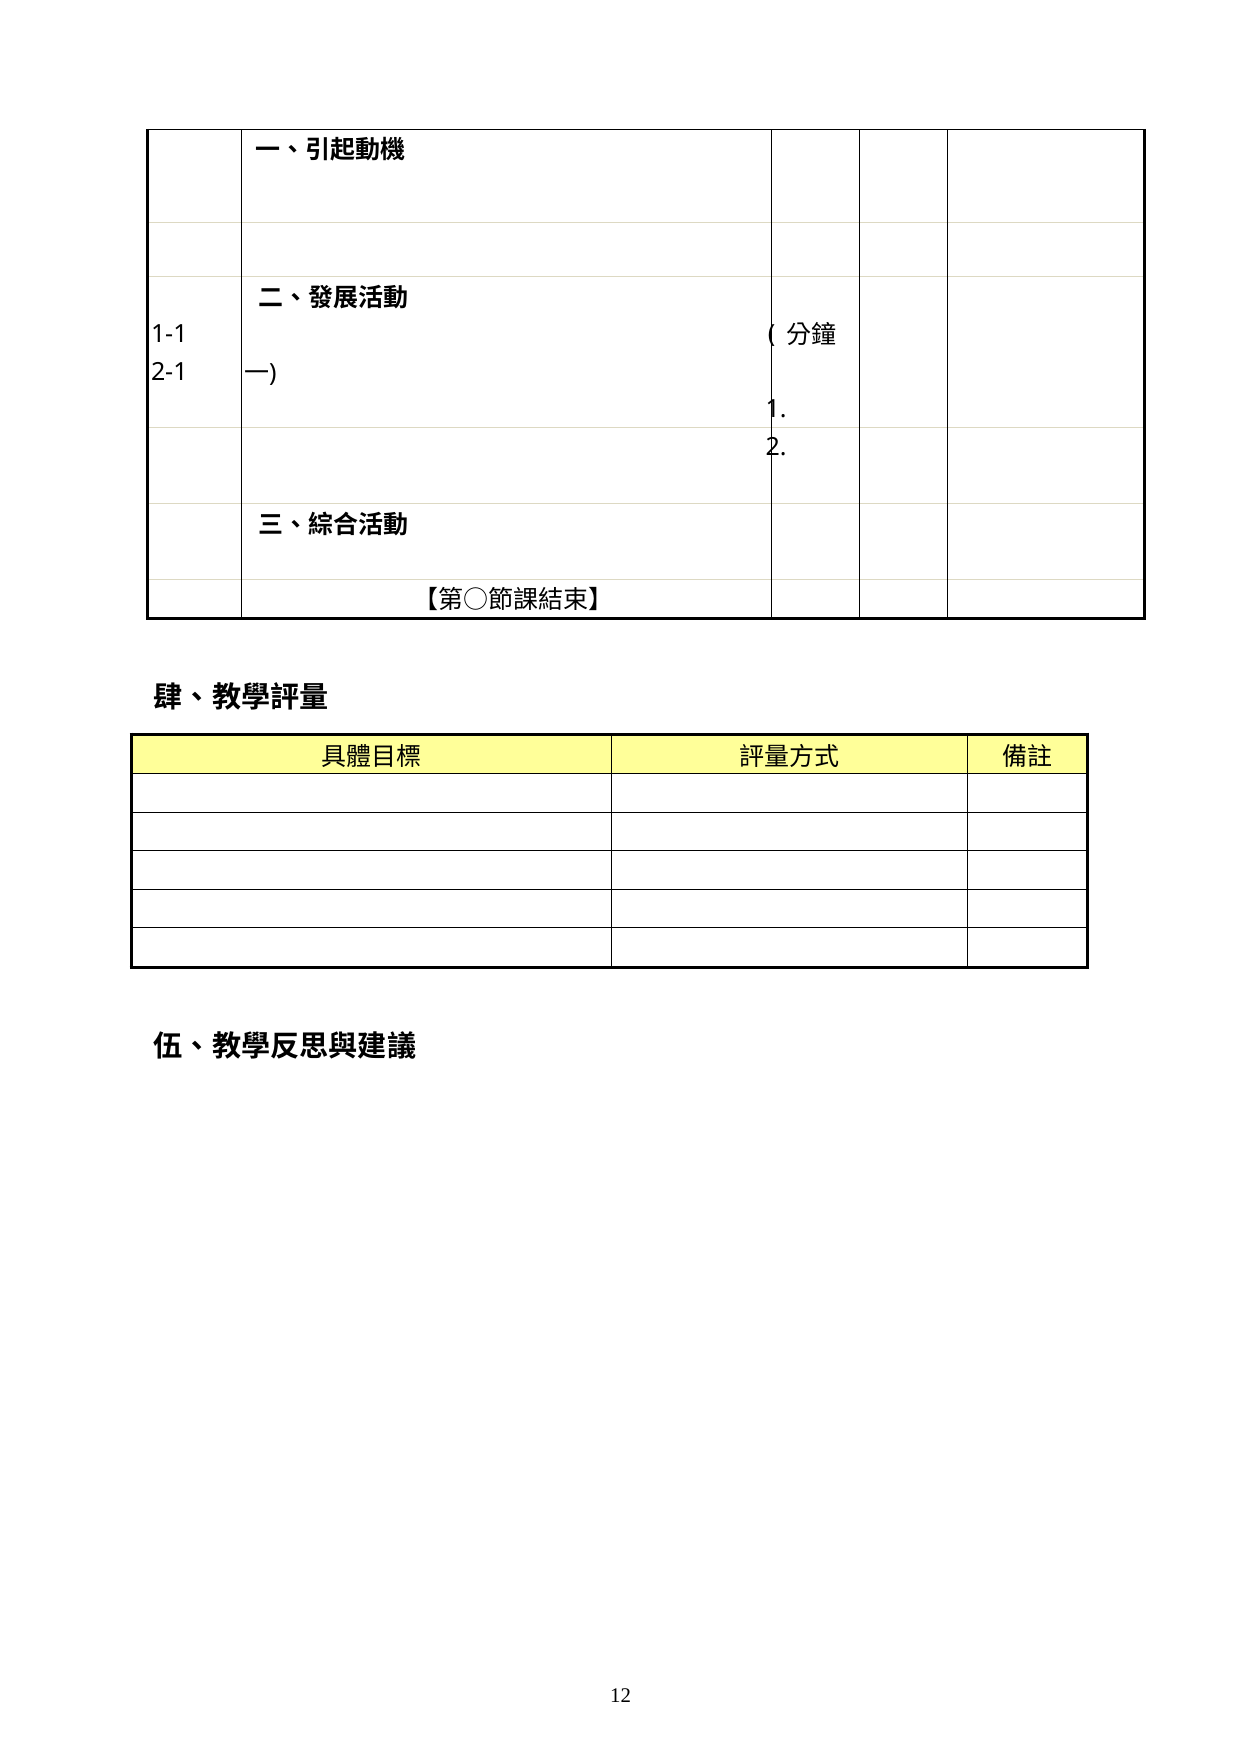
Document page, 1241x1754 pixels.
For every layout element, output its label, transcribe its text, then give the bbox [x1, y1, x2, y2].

text 肆、教學評量 [153, 657, 1087, 732]
table_header 評量方式 [612, 736, 967, 773]
table_cell [860, 223, 947, 276]
table_cell [149, 504, 241, 579]
text 伍、教學反思與建議 [153, 1006, 1087, 1081]
table_cell [968, 890, 1086, 927]
table_cell 【第○節課結束】 [242, 580, 771, 617]
table_cell 2. [242, 428, 771, 503]
table_cell [948, 504, 1143, 579]
table_cell [242, 223, 771, 276]
table_cell [612, 813, 967, 850]
table_cell 三、綜合活動 [242, 504, 771, 579]
table_cell [612, 890, 967, 927]
table_cell [860, 428, 947, 503]
table_cell [948, 130, 1143, 222]
table_cell [612, 851, 967, 889]
table_cell [149, 580, 241, 617]
table_cell [133, 851, 611, 889]
table_cell [772, 428, 859, 503]
table_cell 二、發展活動 (一) 1. [242, 277, 771, 426]
table_cell [948, 428, 1143, 503]
table_cell [612, 928, 967, 966]
table_cell [612, 774, 967, 812]
table_cell [772, 223, 859, 276]
table_cell 一、引起動機 [242, 130, 771, 222]
table_header 備註 [968, 736, 1086, 773]
table_cell [860, 504, 947, 579]
table_cell [149, 428, 241, 503]
table_cell [948, 223, 1143, 276]
table_cell [133, 774, 611, 812]
table_cell [772, 580, 859, 617]
table_cell [860, 130, 947, 222]
table_header 具體目標 [133, 736, 611, 773]
table_cell [149, 223, 241, 276]
table_cell [860, 580, 947, 617]
table_cell [133, 813, 611, 850]
table_cell [133, 928, 611, 966]
table_cell [968, 813, 1086, 850]
table_cell [772, 504, 859, 579]
table_cell [968, 928, 1086, 966]
table_cell [149, 130, 241, 222]
table_cell 分鐘 [772, 277, 859, 426]
table_cell [948, 277, 1143, 426]
table_cell [968, 774, 1086, 812]
table_cell 1-1 2-1 [149, 277, 241, 426]
table_cell [860, 277, 947, 426]
table_cell [772, 130, 859, 222]
table_cell [968, 851, 1086, 889]
table_cell [948, 580, 1143, 617]
table_cell [133, 890, 611, 927]
